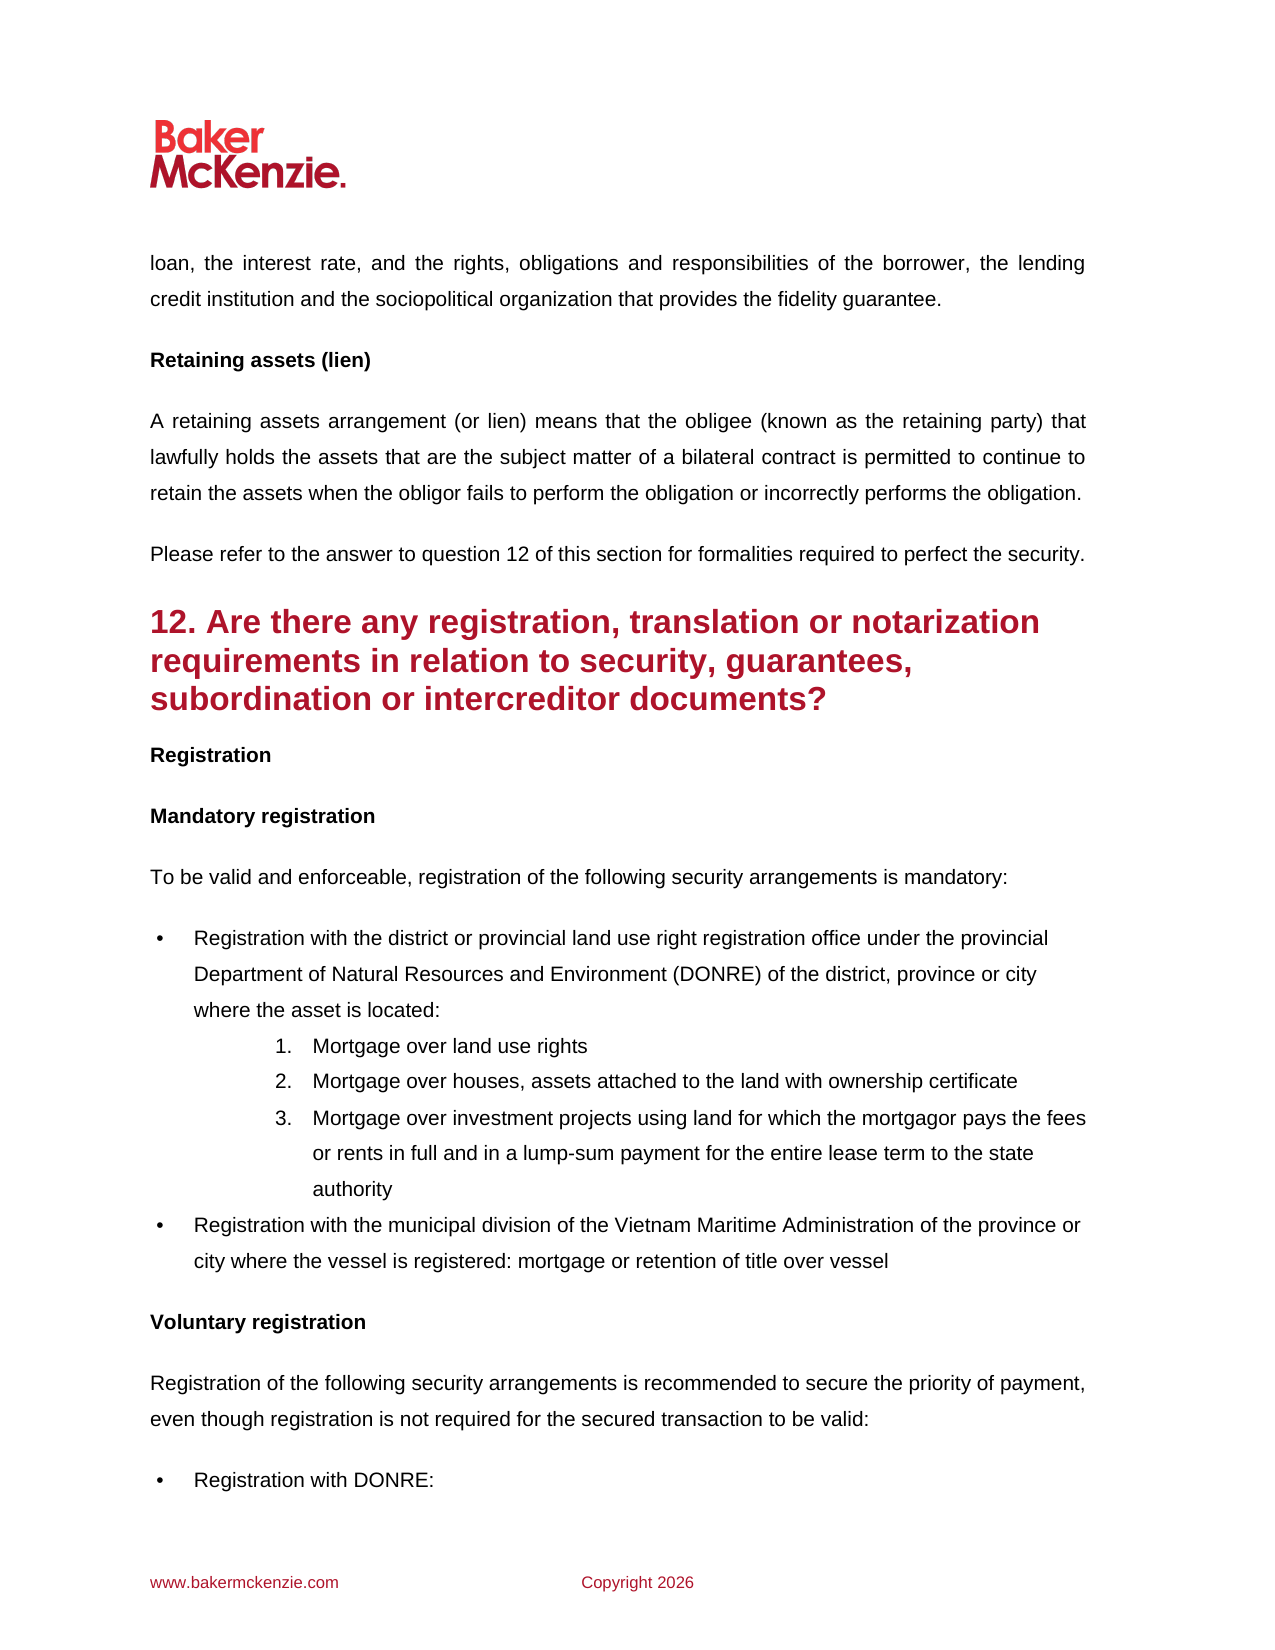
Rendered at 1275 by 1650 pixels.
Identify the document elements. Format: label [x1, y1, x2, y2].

picture [150, 120, 346, 189]
